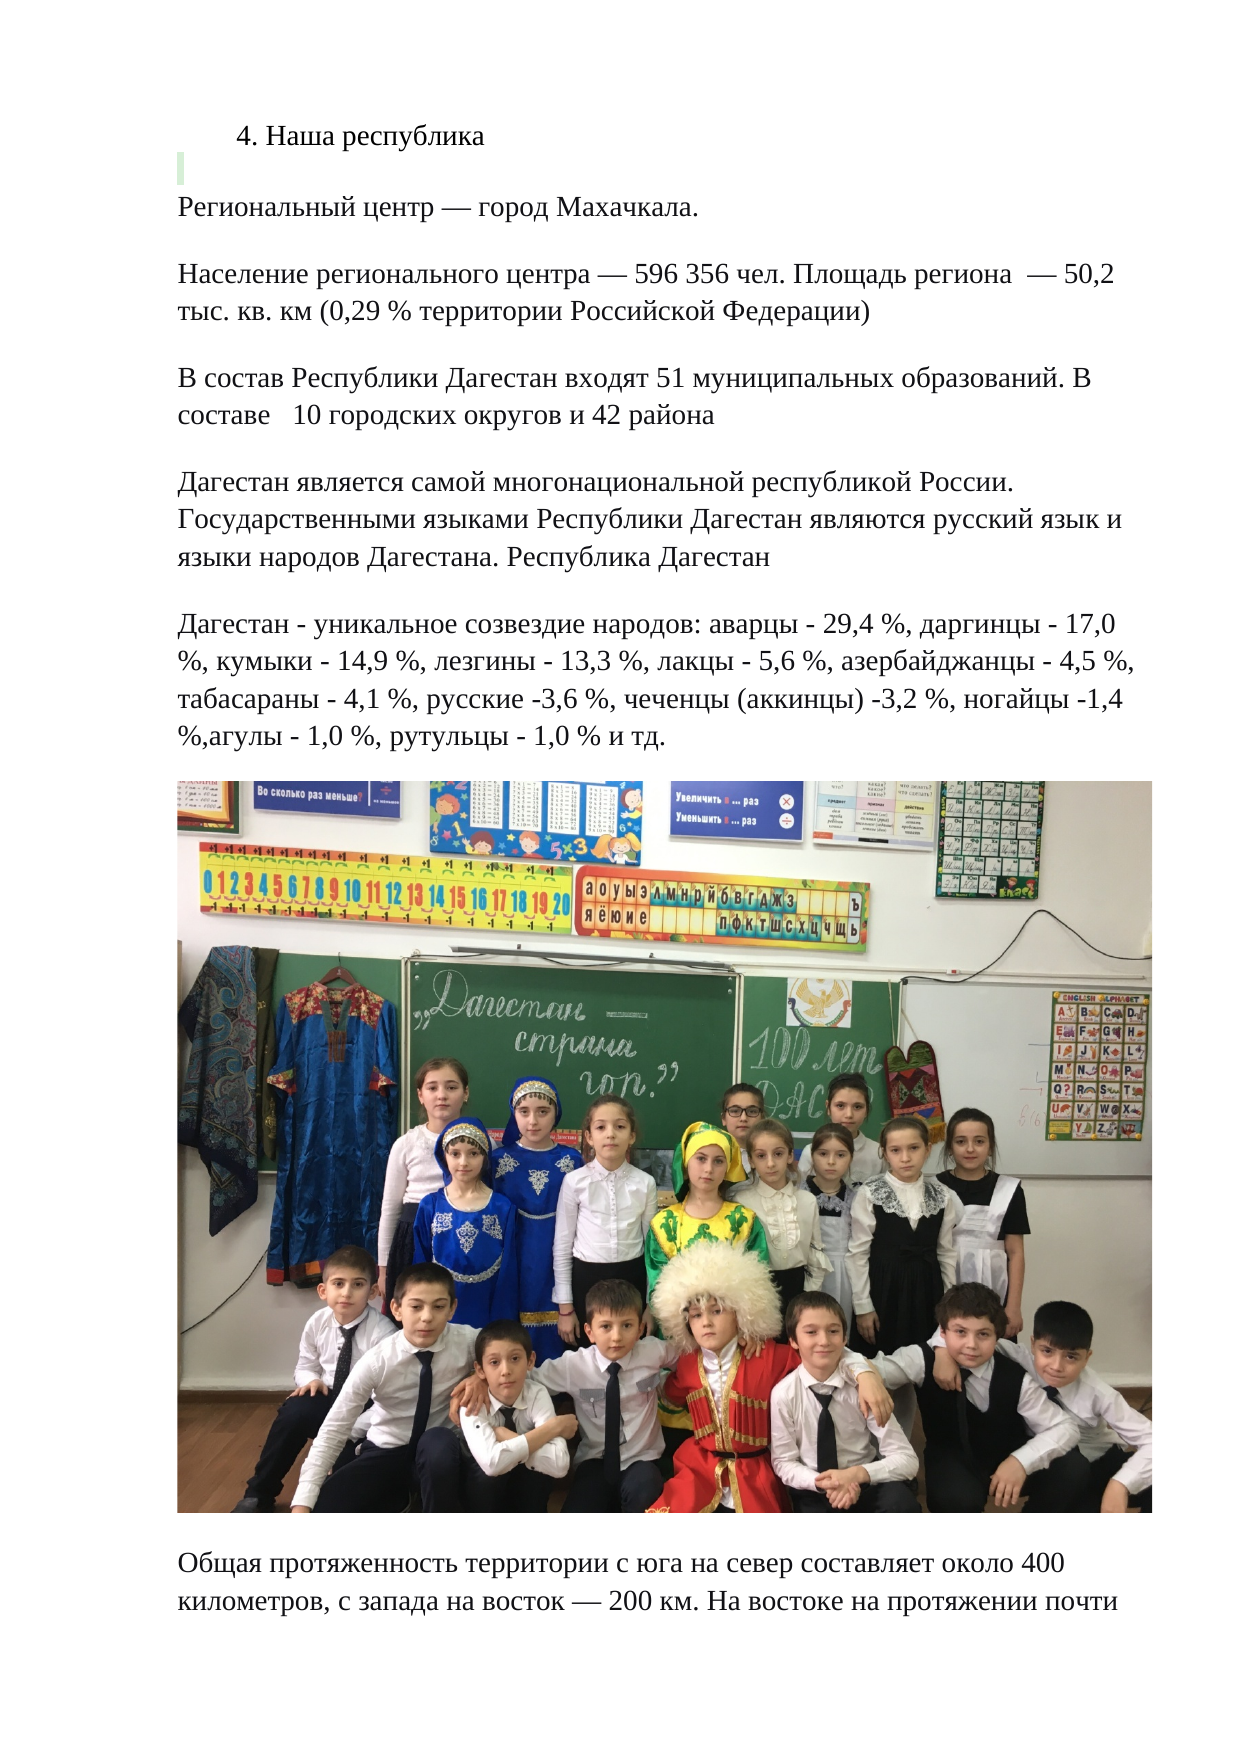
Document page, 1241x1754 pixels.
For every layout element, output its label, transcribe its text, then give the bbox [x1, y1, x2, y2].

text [177, 1541, 1152, 1616]
text Население регионального центра — 596 356 чел. Площадь региона — 50,2 тыс. кв. км (0,29 % территории Российской Федерации) [177, 252, 1152, 327]
text 4. Наша республика [177, 118, 1152, 152]
text В состав Республики Дагестан входят 51 муниципальных образований. В составе 10 городских округов и 42 района [177, 356, 1152, 431]
text Региональный центр — город Махачкала. [177, 185, 1152, 223]
picture [177, 781, 1153, 1513]
text Дагестан - уникальное созвездие народов: аварцы - 29,4 %, даргинцы - 17,0 %, кумыки - 14,9 %, лезгины - 13,3 %, лакцы - 5,6 %, азербайджанцы - 4,5 %, табасараны - 4,1 %, русские -3,6 %, чеченцы (аккинцы) -3,2 %, ногайцы -1,4 %,агулы - 1,0 %, рутульцы - 1,0 % и тд. [177, 602, 1152, 752]
text Дагестан является самой многонациональной республикой России. Государственными языками Республики Дагестан являются русский язык и языки народов Дагестана. Республика Дагестан [177, 460, 1152, 573]
